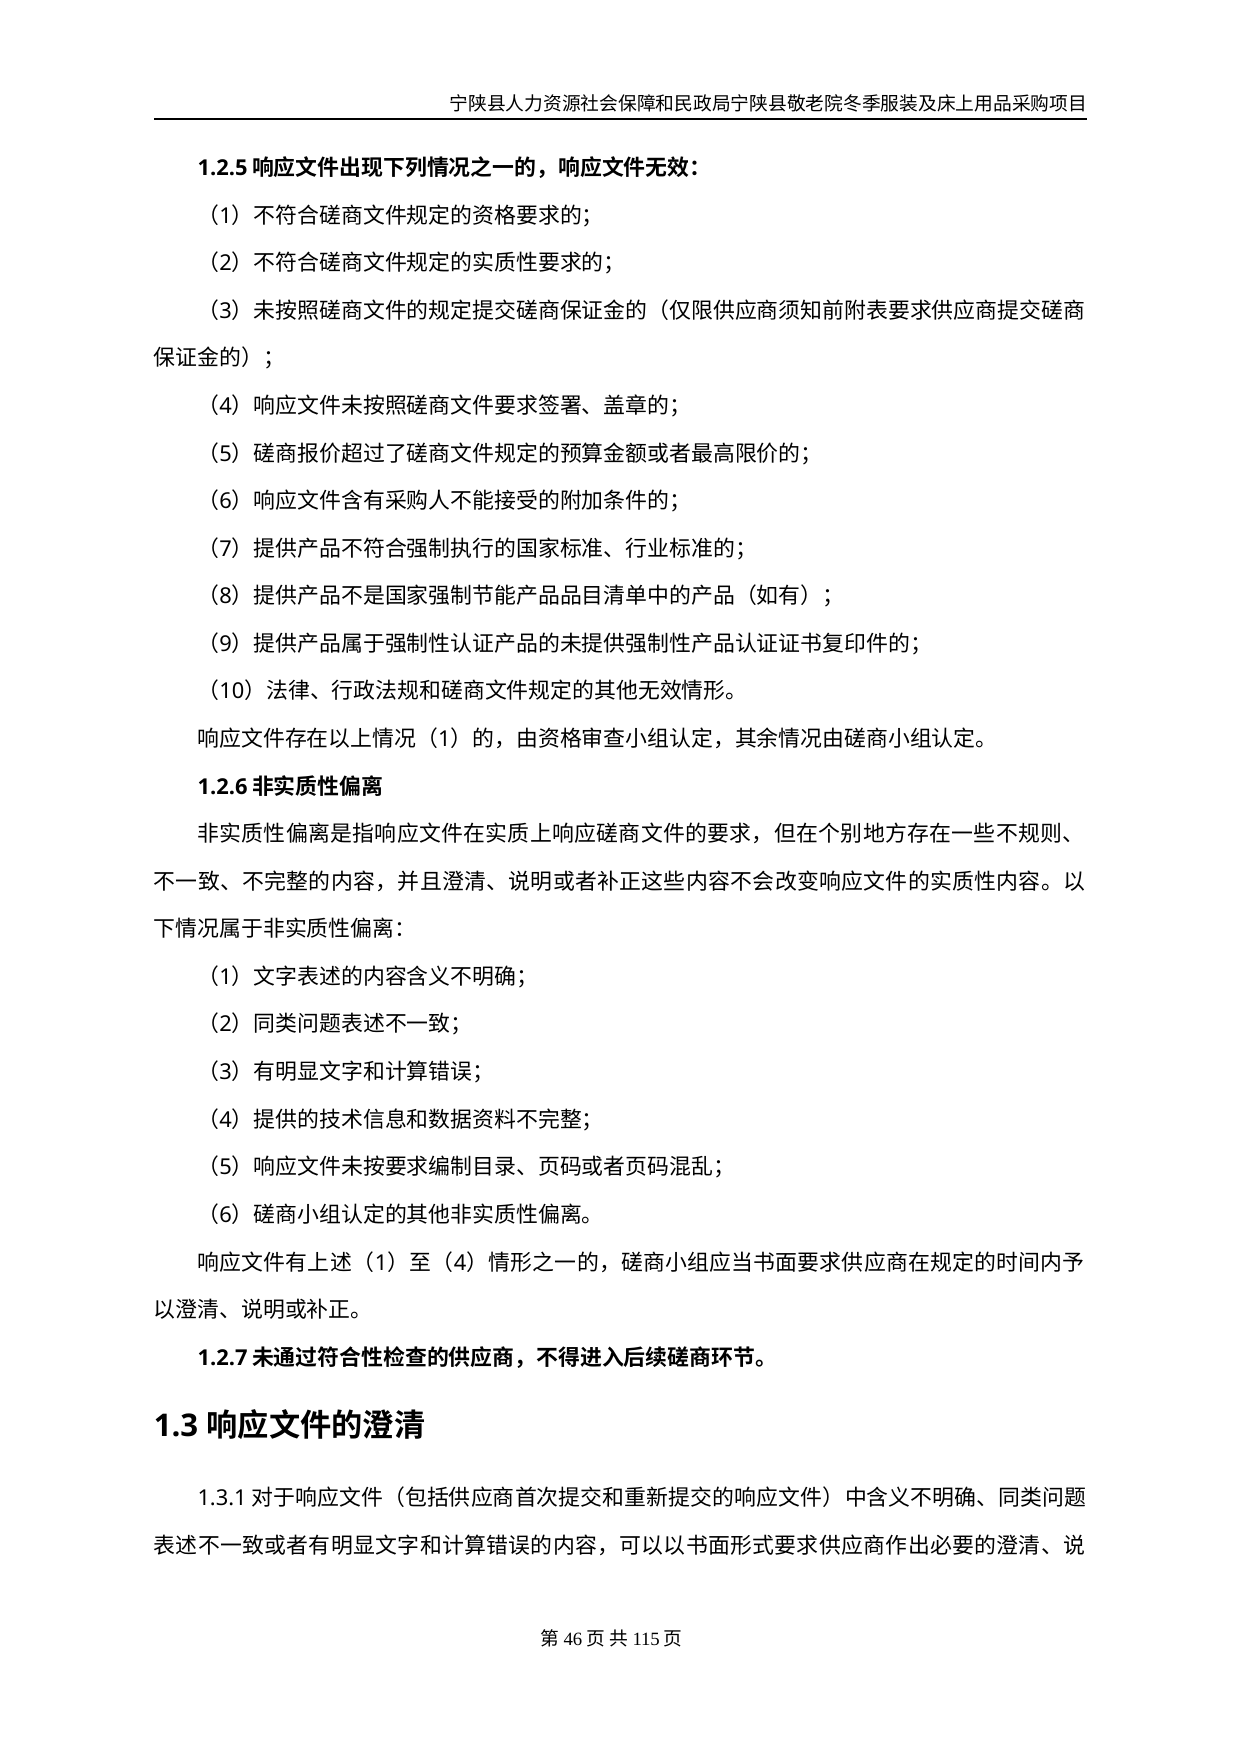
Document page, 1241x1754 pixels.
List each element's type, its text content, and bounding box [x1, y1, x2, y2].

text 1.3 响应文件的澄清 [153, 1400, 1087, 1445]
text （5）响应文件未按要求编制目录、页码或者页码混乱； [153, 1149, 1087, 1181]
text 响应文件存在以上情况（1）的，由资格审查小组认定，其余情况由磋商小组认定。 [153, 721, 1087, 753]
text （5）磋商报价超过了磋商文件规定的预算金额或者最高限价的； [153, 436, 1087, 467]
text 非实质性偏离是指响应文件在实质上响应磋商文件的要求，但在个别地方存在一些不规则、不一致、不完整的内容，并且澄清、说明或者补正这些内容不会改变响应文件的实质性内容。以下情况属于非实质性偏离： [153, 816, 1087, 943]
text （7）提供产品不符合强制执行的国家标准、行业标准的； [153, 531, 1087, 562]
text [153, 1480, 1087, 1559]
text （3）未按照磋商文件的规定提交磋商保证金的（仅限供应商须知前附表要求供应商提交磋商保证金的）； [153, 293, 1087, 372]
text 响应文件有上述（1）至（4）情形之一的，磋商小组应当书面要求供应商在规定的时间内予以澄清、说明或补正。 [153, 1244, 1087, 1324]
text （8）提供产品不是国家强制节能产品品目清单中的产品（如有）； [153, 578, 1087, 610]
text （3）有明显文字和计算错误； [153, 1054, 1087, 1086]
text （2）不符合磋商文件规定的实质性要求的； [153, 245, 1087, 277]
text （4）提供的技术信息和数据资料不完整； [153, 1102, 1087, 1133]
text 1.2.5响应文件出现下列情况之一的，响应文件无效： [153, 150, 1087, 182]
text 1.2.7未通过符合性检查的供应商，不得进入后续磋商环节。 [153, 1339, 1087, 1371]
text （6）磋商小组认定的其他非实质性偏离。 [153, 1197, 1087, 1229]
text （10）法律、行政法规和磋商文件规定的其他无效情形。 [153, 673, 1087, 705]
text （1）文字表述的内容含义不明确； [153, 959, 1087, 991]
text （2）同类问题表述不一致； [153, 1006, 1087, 1038]
text （4）响应文件未按照磋商文件要求签署、盖章的； [153, 388, 1087, 420]
text （9）提供产品属于强制性认证产品的未提供强制性产品认证证书复印件的； [153, 626, 1087, 658]
text （1）不符合磋商文件规定的资格要求的； [153, 198, 1087, 229]
text （6）响应文件含有采购人不能接受的附加条件的； [153, 483, 1087, 515]
text 1.2.6非实质性偏离 [153, 769, 1087, 801]
